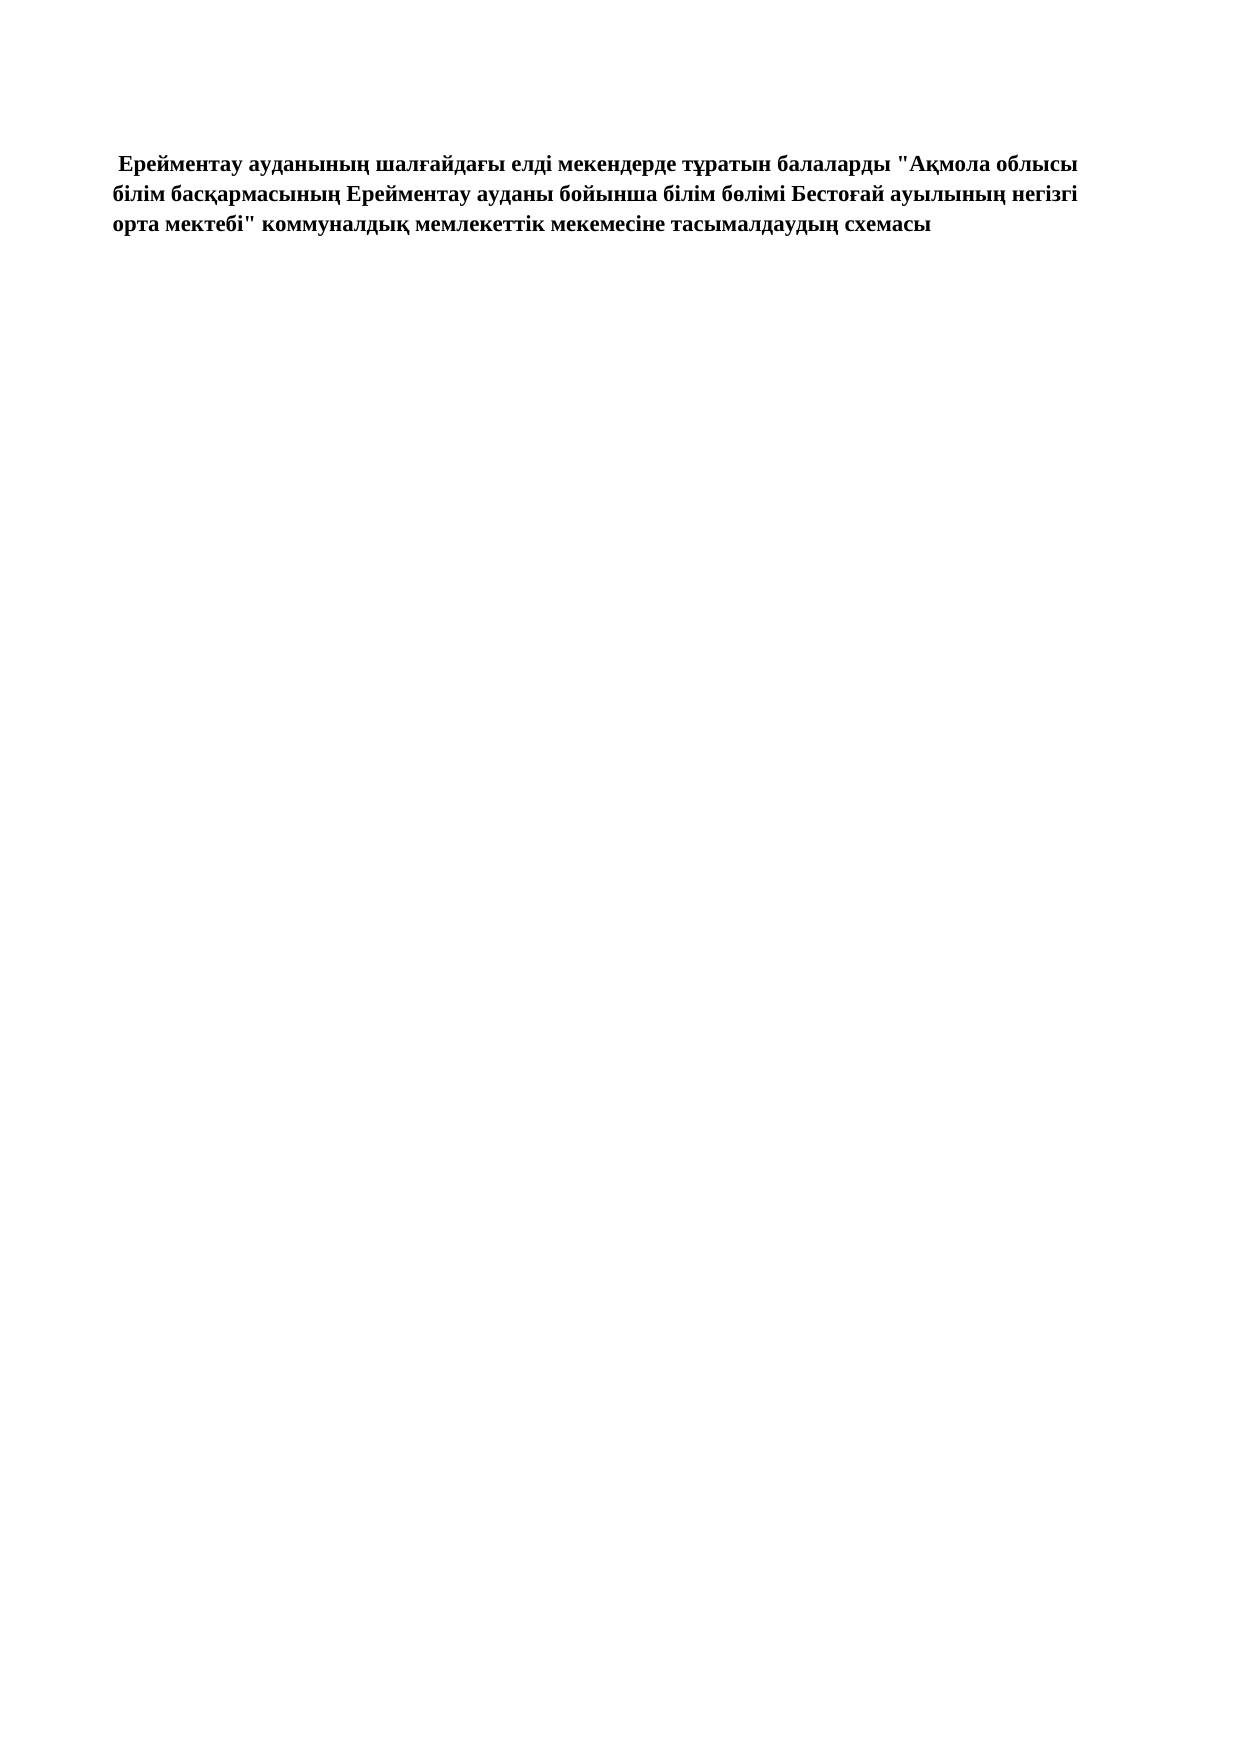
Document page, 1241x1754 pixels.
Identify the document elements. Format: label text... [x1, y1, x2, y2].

text Ерейментау ауданының шалғайдағы елді мекендерде тұратын балаларды "Ақмола облысы білім басқармасының Ерейментау ауданы бойынша білім бөлімі Бестоғай ауылының негізгі орта мектебі" коммуналдық мемлекеттік мекемесіне тасымалдаудың схемасы [112, 150, 1128, 237]
